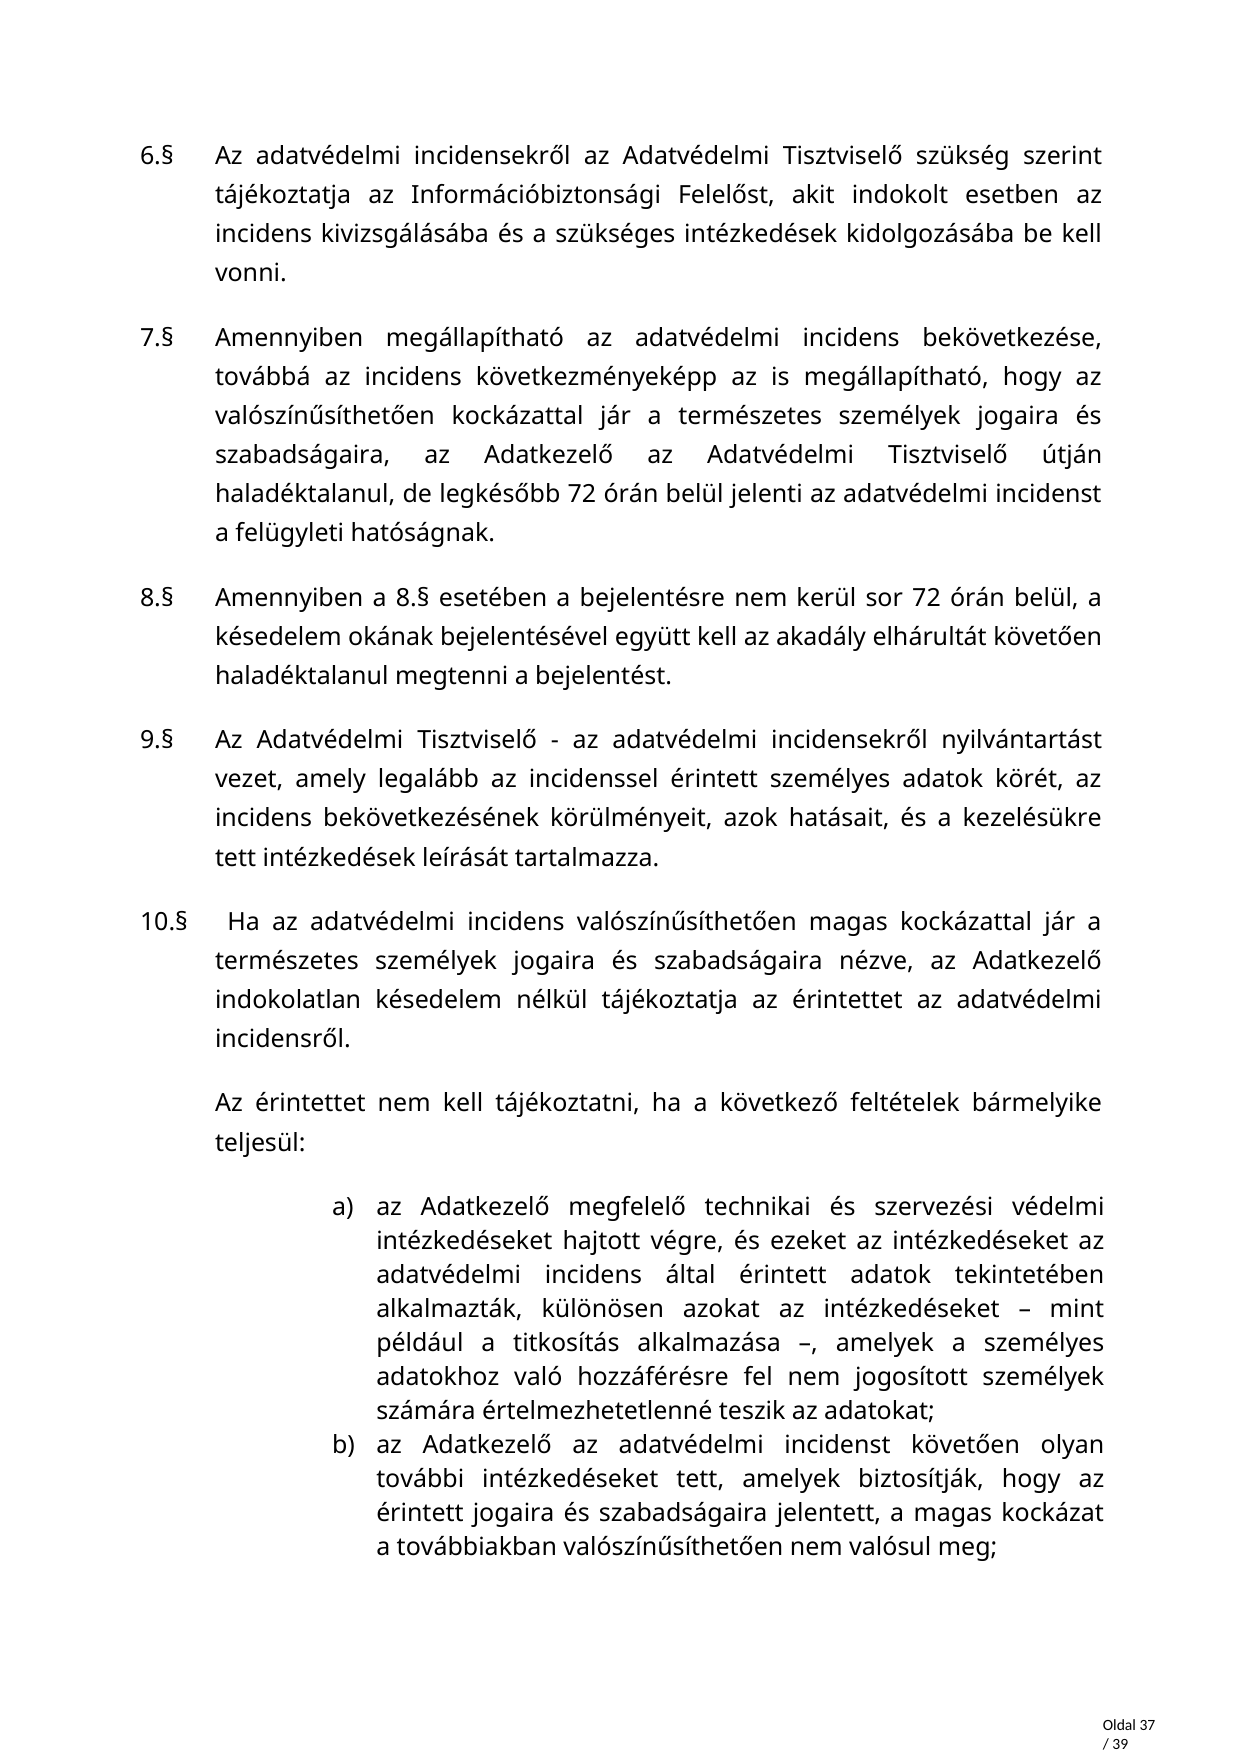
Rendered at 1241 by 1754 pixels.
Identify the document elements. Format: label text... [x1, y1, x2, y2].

text Az érintettet nem kell tájékoztatni, ha a következő feltételek bármelyike teljesül: [140, 1085, 1103, 1158]
text 6.§ Az adatvédelmi incidensekről az Adatvédelmi Tisztviselő szükség szerint tájékoztatja az Információbiztonsági Felelőst, akit indokolt esetben az incidens kivizsgálásába és a szükséges intézkedések kidolgozásába be kell vonni. [140, 137, 1103, 289]
text 9.§ Az Adatvédelmi Tisztviselő - az adatvédelmi incidensekről nyilvántartást vezet, amely legalább az incidenssel érintett személyes adatok körét, az incidens bekövetkezésének körülményeit, azok hatásait, és a kezelésükre tett intézkedések leírását tartalmazza. [140, 722, 1103, 873]
text 7.§ Amennyiben megállapítható az adatvédelmi incidens bekövetkezése, továbbá az incidens következményeképp az is megállapítható, hogy az valószínűsíthetően kockázattal jár a természetes személyek jogaira és szabadságaira, az Adatkezelő az Adatvédelmi Tisztviselő útján haladéktalanul, de legkésőbb 72 órán belül jelenti az adatvédelmi incidenst a felügyleti hatóságnak. [140, 319, 1103, 549]
text 10.§ Ha az adatvédelmi incidens valószínűsíthetően magas kockázattal jár a természetes személyek jogaira és szabadságaira nézve, az Adatkezelő indokolatlan késedelem nélkül tájékoztatja az érintettet az adatvédelmi incidensről. [140, 903, 1103, 1055]
list az Adatkezelő megfelelő technikai és szervezési védelmi intézkedéseket hajtott végre, és ezeket az intézkedéseket az adatvédelmi incidens által érintett adatok tekintetében alkalmazták, különösen azokat az intézkedéseket – mint például a titkosítás alkalmazása –, amelyek a személyes adatokhoz való hozzáférésre fel nem jogosított személyek számára értelmezhetetlenné teszik az adatokat; [332, 1188, 1105, 1427]
text 8.§ Amennyiben a 8.§ esetében a bejelentésre nem kerül sor 72 órán belül, a késedelem okának bejelentésével együtt kell az akadály elhárultát követően haladéktalanul megtenni a bejelentést. [140, 579, 1103, 692]
list az Adatkezelő az adatvédelmi incidenst követően olyan további intézkedéseket tett, amelyek biztosítják, hogy az érintett jogaira és szabadságaira jelentett, a magas kockázat a továbbiakban valószínűsíthetően nem valósul meg; [332, 1427, 1105, 1563]
